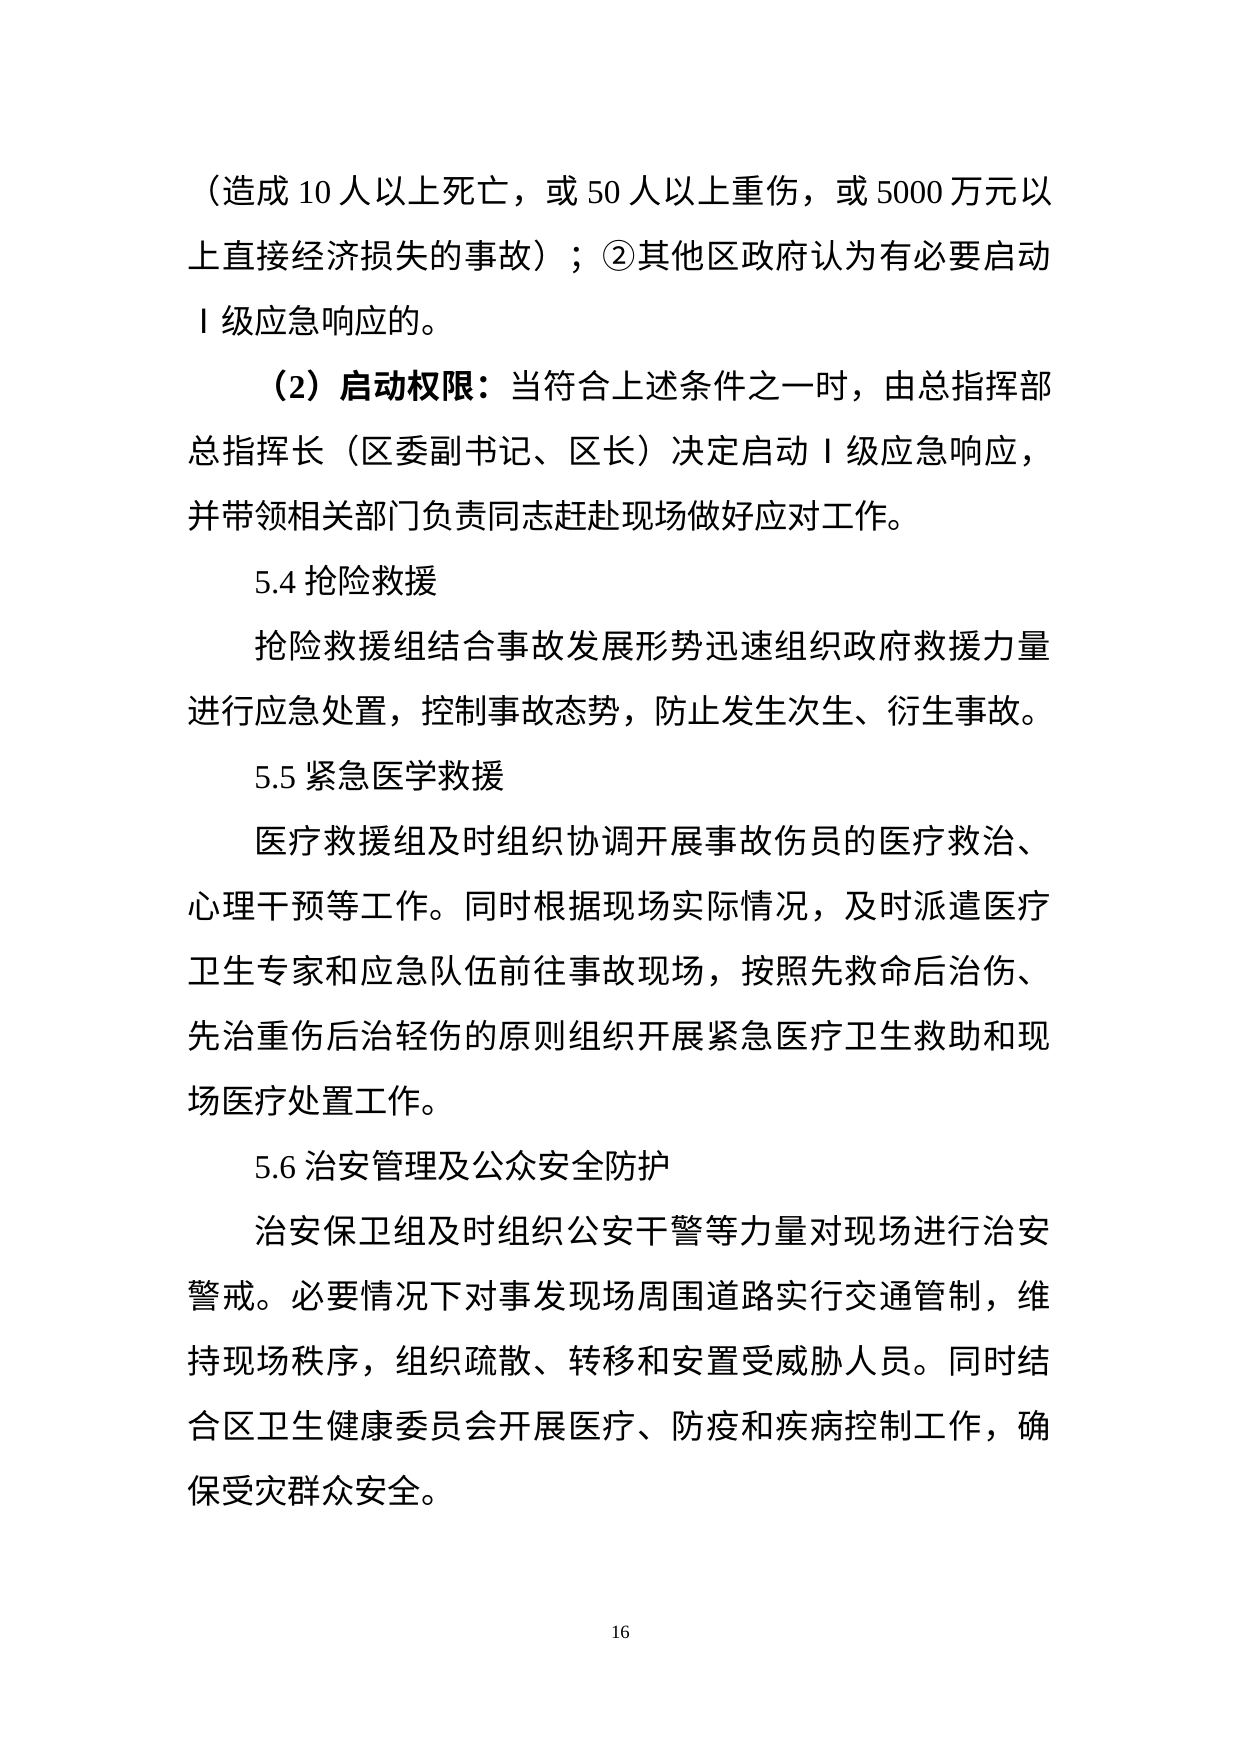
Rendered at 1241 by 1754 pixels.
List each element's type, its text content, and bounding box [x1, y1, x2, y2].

subtitle 5.6 治安管理及公众安全防护 [187, 1131, 1053, 1196]
text （2）启动权限：当符合上述条件之一时，由总指挥部总指挥长（区委副书记、区长）决定启动Ⅰ级应急响应，并带领相关部门负责同志赶赴现场做好应对工作。 [187, 351, 1053, 546]
text 医疗救援组及时组织协调开展事故伤员的医疗救治、心理干预等工作。同时根据现场实际情况，及时派遣医疗卫生专家和应急队伍前往事故现场，按照先救命后治伤、先治重伤后治轻伤的原则组织开展紧急医疗卫生救助和现场医疗处置工作。 [187, 806, 1053, 1131]
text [187, 156, 1053, 351]
text 治安保卫组及时组织公安干警等力量对现场进行治安警戒。必要情况下对事发现场周围道路实行交通管制，维持现场秩序，组织疏散、转移和安置受威胁人员。同时结合区卫生健康委员会开展医疗、防疫和疾病控制工作，确保受灾群众安全。 [187, 1196, 1053, 1521]
text 抢险救援组结合事故发展形势迅速组织政府救援力量进行应急处置，控制事故态势，防止发生次生、衍生事故。 [187, 611, 1053, 741]
subtitle 5.4 抢险救援 [187, 546, 1053, 611]
subtitle 5.5 紧急医学救援 [187, 741, 1053, 806]
